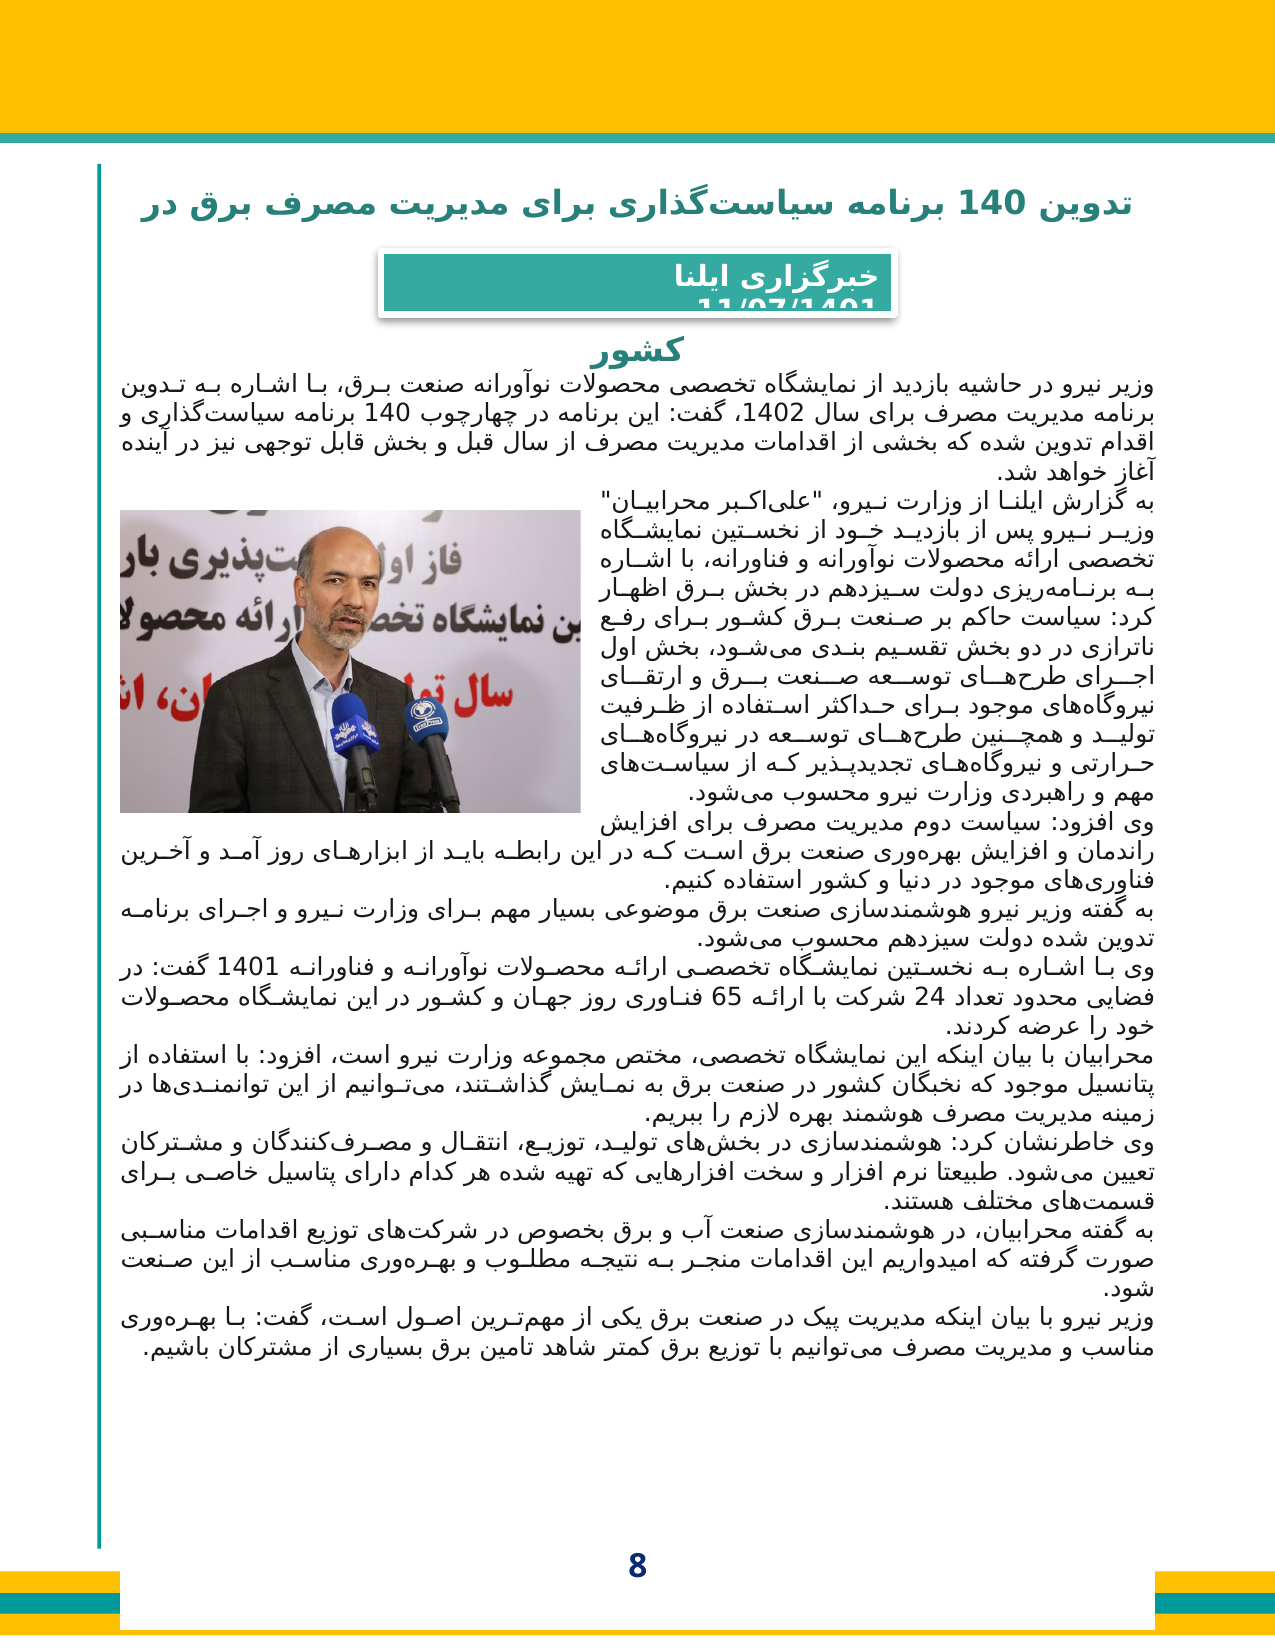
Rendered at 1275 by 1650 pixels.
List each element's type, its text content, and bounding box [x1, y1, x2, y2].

text وزیر نیرو با بیان اینکه مدیریت پیک در صنعت برق یکی از مهم‌ترین اصول است، گفت: با بهره‌وری مناسب و مدیریت مصرف می‌توانیم با توزیع برق کمتر شاهد تامین برق بسیاری از مشترکان باشیم. [120, 1302, 1155, 1361]
text به گفته محرابیان، در هوشمندسازی صنعت آب و برق بخصوص در شرکت‌های توزیع اقدامات مناسبی صورت گرفته که امیدواریم این اقدامات منجر به نتیجه مطلوب و بهره‌وری مناسب از این صنعت شود. [120, 1215, 1155, 1302]
text به گفته وزیر نیرو هوشمندسازی صنعت برق موضوعی بسیار مهم برای وزارت نیرو و اجرای برنامه تدوین شده دولت سیزدهم محسوب می‌شود. [120, 894, 1155, 952]
subtitle تدوین 140 برنامه سیاست‌گذاری برای مدیریت مصرف برق در کشور [120, 183, 1155, 369]
picture [120, 510, 581, 813]
text وی افزود: سیاست دوم مدیریت مصرف برای افزایش راندمان و افزایش بهره‌وری صنعت برق است که در این رابطه باید از ابزارهای روز آمد و آخرین فناوری‌های موجود در دنیا و کشور استفاده کنیم. [120, 807, 1155, 894]
text وی با اشاره به نخستین نمایشگاه تخصصی ارائه محصولات نوآورانه و فناورانه 1401 گفت: در فضایی محدود تعداد 24 شرکت با ارائه 65 فناوری روز جهان و کشور در این نمایشگاه محصولات خود را عرضه کردند. [120, 952, 1155, 1040]
text محرابیان با بیان اینکه این نمایشگاه تخصصی، مختص مجموعه وزارت نیرو است، افزود: با استفاده از پتانسیل موجود که نخبگان کشور در صنعت برق به نمایش گذاشتند، می‌توانیم از این توانمندی‌ها در زمینه مدیریت مصرف هوشمند بهره‌ لازم را ببریم. [120, 1040, 1155, 1127]
text وی خاطرنشان کرد: هوشمندسازی در بخش‌های تولید، توزیع، انتقال و مصرف‌کنندگان و مشترکان تعیین می‌شود. طبیعتا نرم افزار و سخت افزارهایی که تهیه شده هر کدام دارای پتاسیل خاصی برای قسمت‌های مختلف هستند. [120, 1127, 1155, 1215]
text وزیر نیرو در حاشیه بازدید از نمایشگاه تخصصی محصولات نوآورانه صنعت برق، با اشاره به تدوین برنامه‌ مدیریت مصرف برای سال 1402، گفت: این برنامه در چهارچوب 140 برنامه سیاست‌گذاری و اقدام تدوین شده که بخشی از اقدامات مدیریت مصرف از سال‌ قبل و بخش قابل توجهی نیز در آینده آغاز خواهد شد. [120, 369, 1155, 486]
